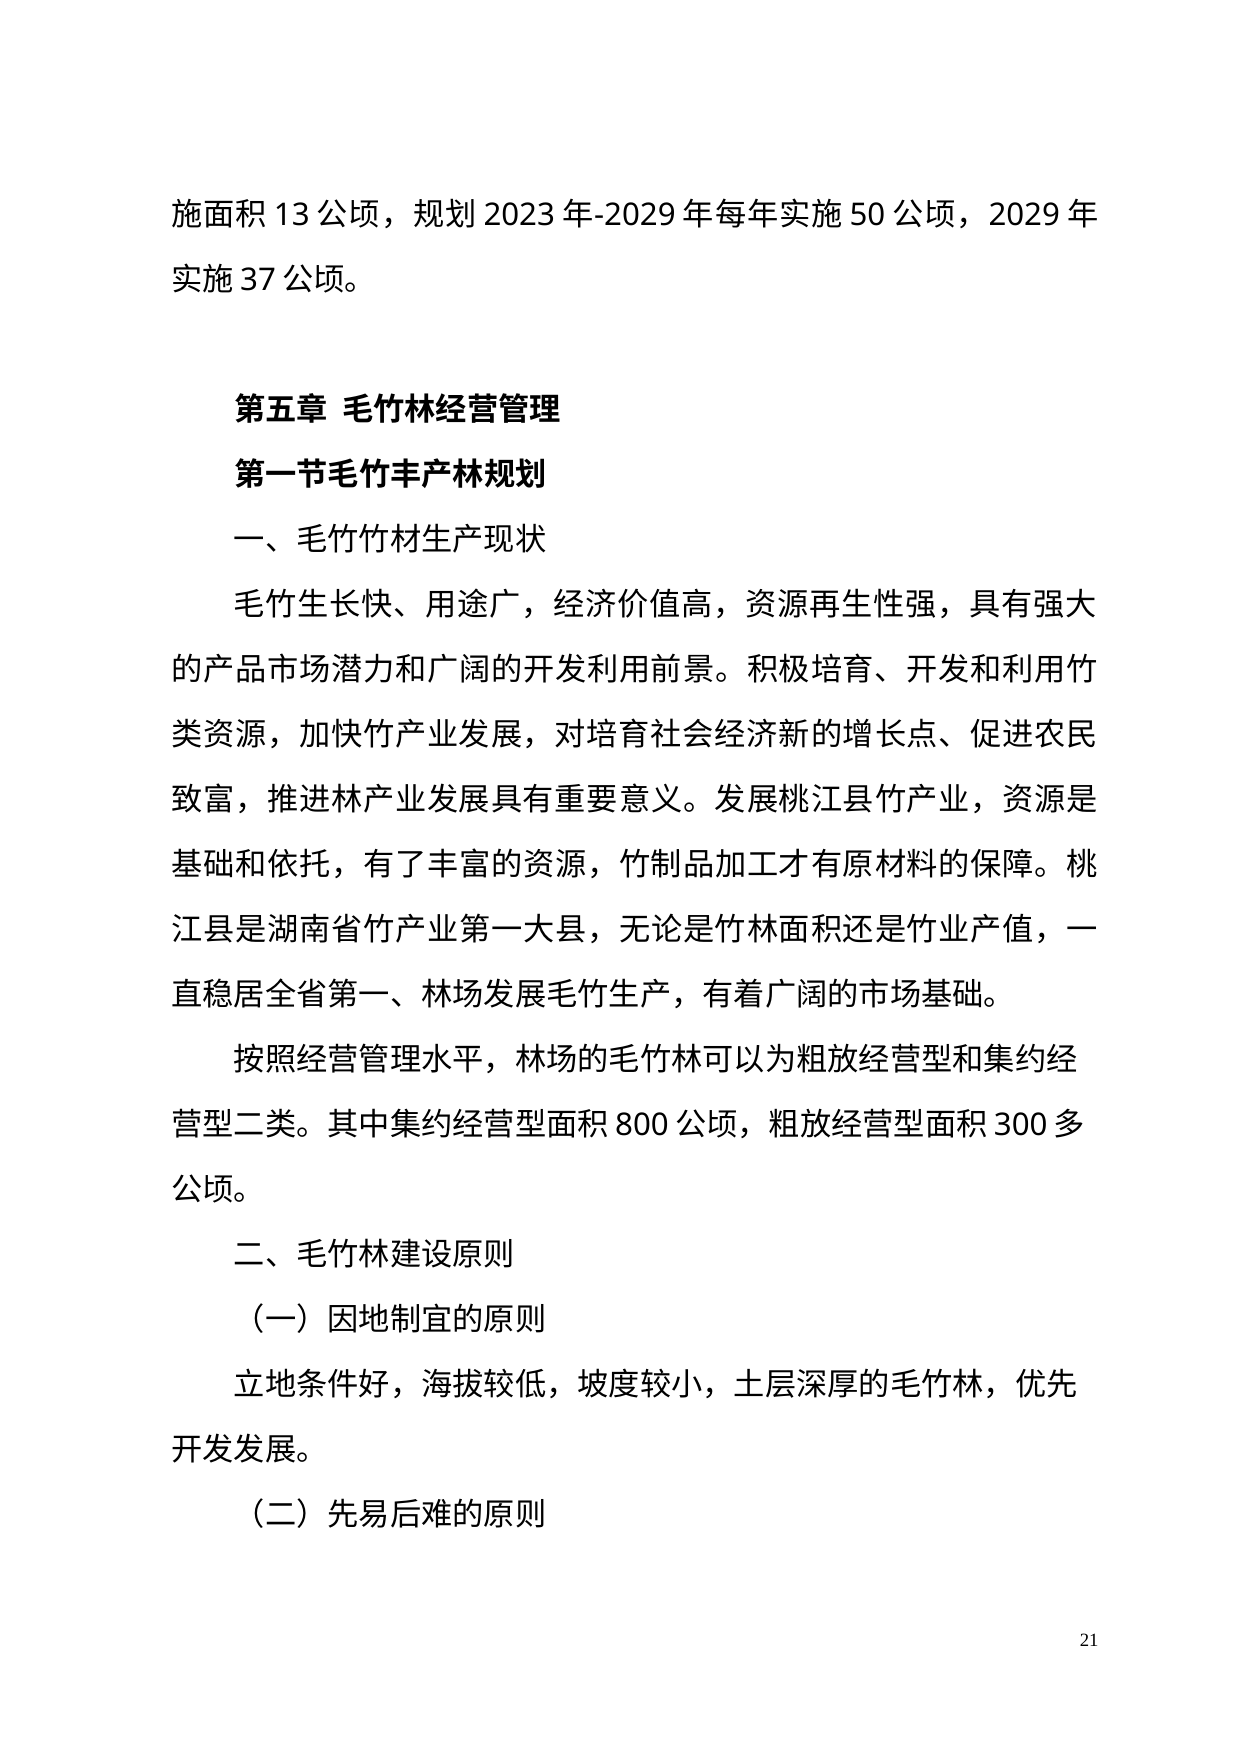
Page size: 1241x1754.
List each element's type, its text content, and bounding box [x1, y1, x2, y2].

text 毛竹生长快、用途广，经济价值高，资源再生性强，具有强大的产品市场潜力和广阔的开发利用前景。积极培育、开发和利用竹类资源，加快竹产业发展，对培育社会经济新的增长点、促进农民致富，推进林产业发展具有重要意义。发展桃江县竹产业，资源是基础和依托，有了丰富的资源，竹制品加工才有原材料的保障。桃江县是湖南省竹产业第一大县，无论是竹林面积还是竹业产值，一直稳居全省第一、林场发展毛竹生产，有着广阔的市场基础。 [171, 570, 1098, 1025]
text 立地条件好，海拔较低，坡度较小，土层深厚的毛竹林，优先开发发展。 [171, 1350, 1098, 1480]
text 第一节毛竹丰产林规划 [171, 440, 1098, 505]
text （一）因地制宜的原则 [171, 1285, 1098, 1350]
text 按照经营管理水平，林场的毛竹林可以为粗放经营型和集约经营型二类。其中集约经营型面积800公顷，粗放经营型面积300多公顷。 [171, 1025, 1098, 1220]
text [171, 180, 1098, 310]
text 第五章 毛竹林经营管理 [171, 375, 1098, 440]
text 二、毛竹林建设原则 [171, 1220, 1098, 1285]
text 一、毛竹竹材生产现状 [171, 505, 1098, 570]
text （二）先易后难的原则 [171, 1480, 1098, 1545]
